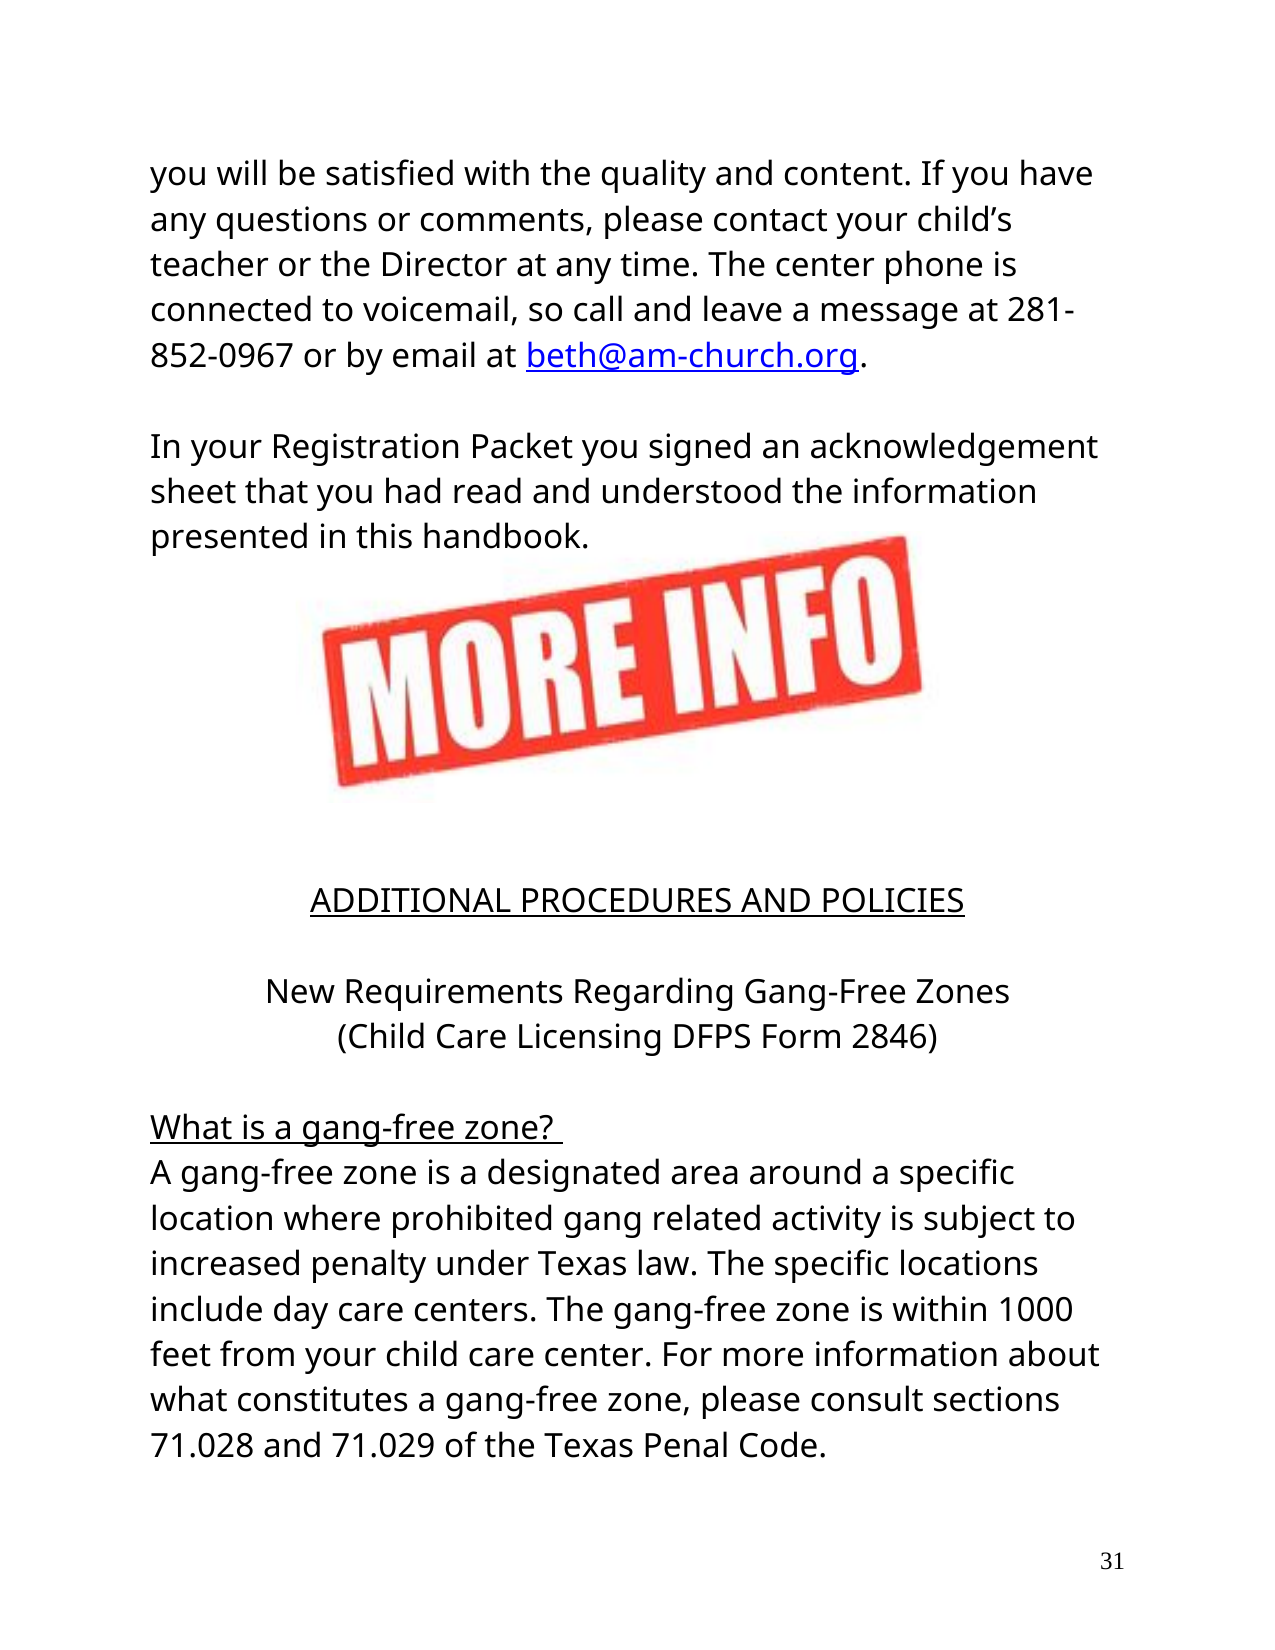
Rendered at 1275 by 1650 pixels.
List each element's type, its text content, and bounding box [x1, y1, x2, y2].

picture [295, 559, 948, 803]
text A gang-free zone is a designated area around a specific location where prohibited gang related activity is subject to increased penalty under Texas law. The specific locations include day care centers. The gang-free zone is within 1000 feet from your child care center. For more information about what constitutes a gang-free zone, please consult sections 71.028 and 71.029 of the Texas Penal Code. [150, 1149, 1125, 1467]
text In your Registration Packet you signed an acknowledgement sheet that you had read and understood the information presented in this handbook. [150, 422, 1125, 559]
text New Requirements Regarding Gang-Free Zones [150, 967, 1125, 1013]
text What is a gang-free zone? [150, 1104, 1125, 1149]
text (Child Care Licensing DFPS Form 2846) [150, 1013, 1125, 1058]
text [150, 150, 1125, 377]
text ADDITIONAL PROCEDURES AND POLICIES [150, 877, 1125, 922]
